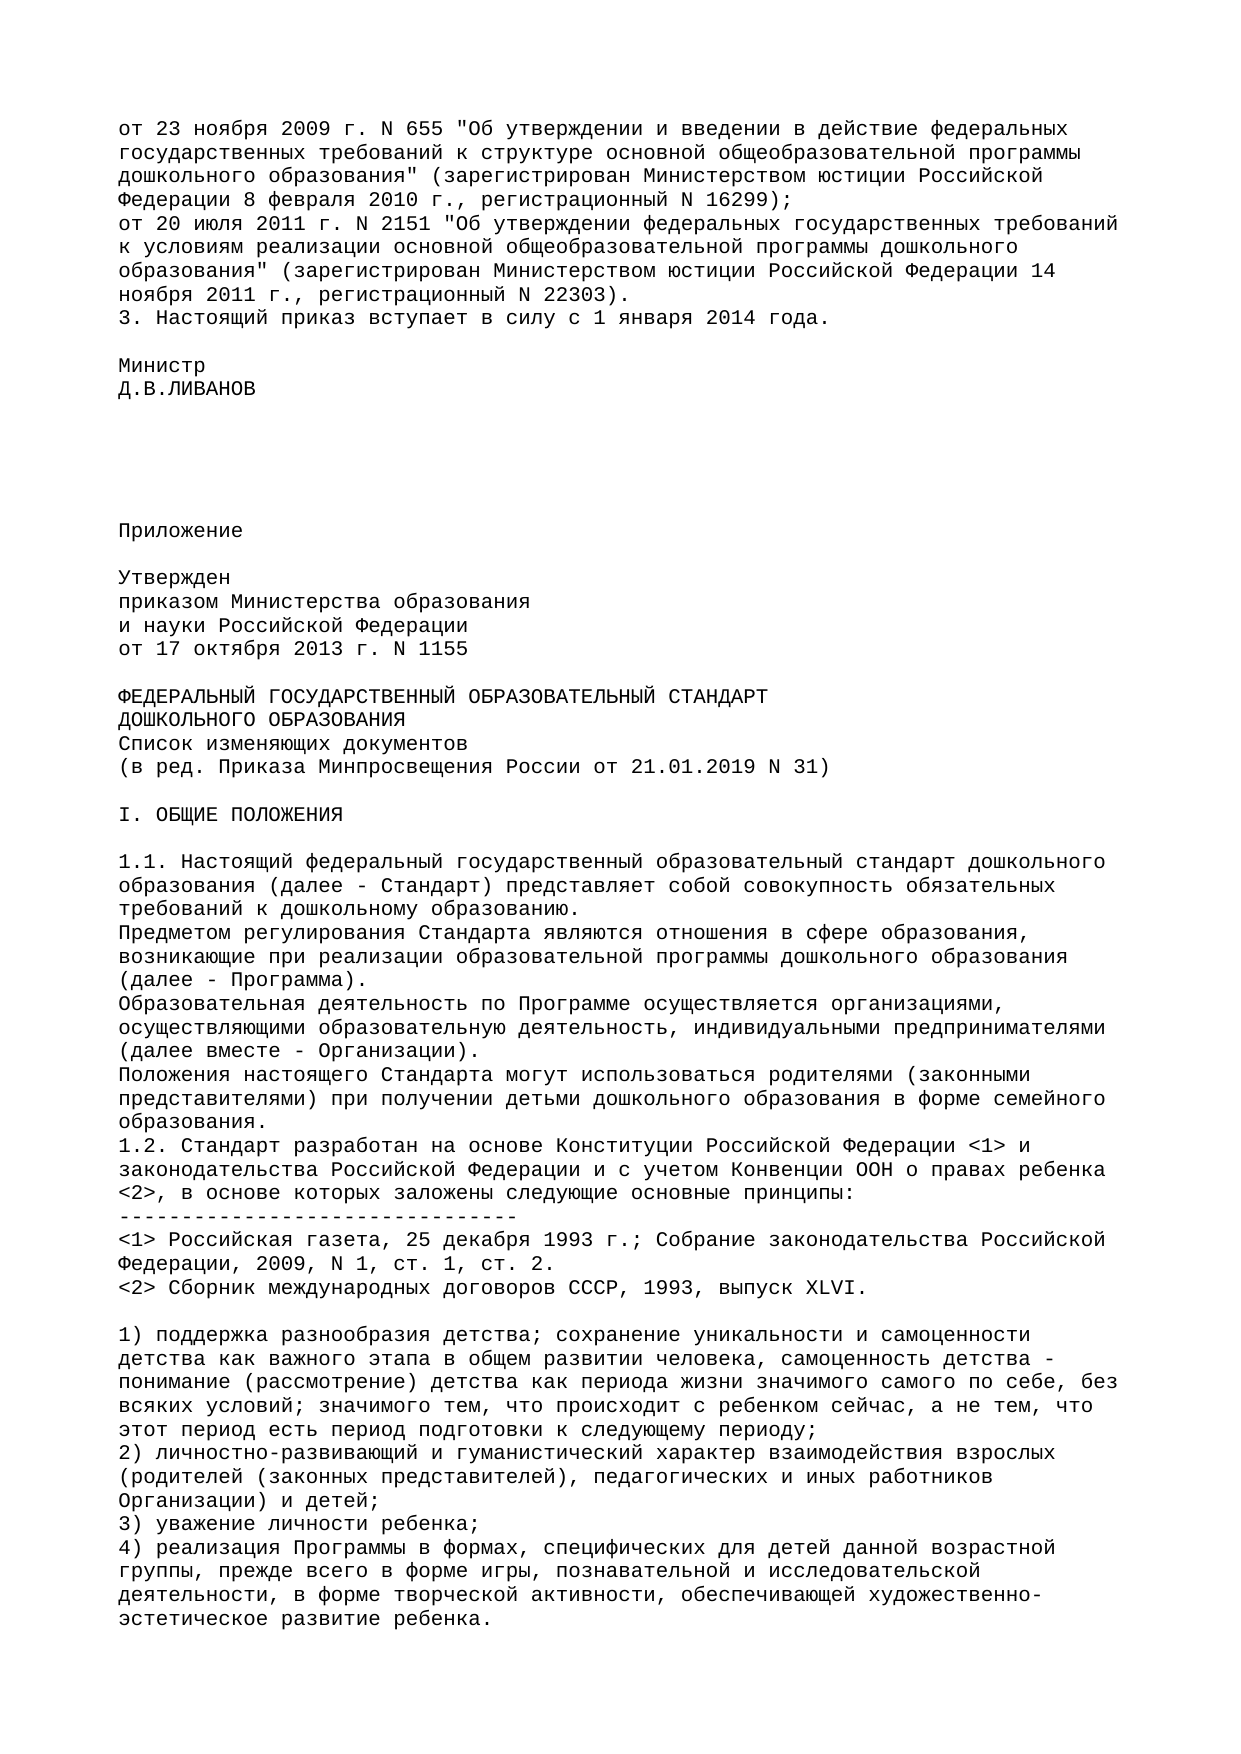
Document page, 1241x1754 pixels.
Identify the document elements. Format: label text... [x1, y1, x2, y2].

text (в ред. Приказа Минпросвещения России от 21.01.2019 N 31) [118, 757, 1122, 780]
text 2) личностно-развивающий и гуманистический характер взаимодействия взрослых (родителей (законных представителей), педагогических и иных работников Организации) и детей; [118, 1442, 1122, 1513]
text от 17 октября 2013 г. N 1155 [118, 638, 1122, 662]
text 1.2. Стандарт разработан на основе Конституции Российской Федерации <1> и законодательства Российской Федерации и с учетом Конвенции ООН о правах ребенка <2>, в основе которых заложены следующие основные принципы: [118, 1135, 1122, 1206]
text Предметом регулирования Стандарта являются отношения в сфере образования, возникающие при реализации образовательной программы дошкольного образования (далее - Программа). [118, 922, 1122, 993]
text <2> Сборник международных договоров СССР, 1993, выпуск XLVI. [118, 1277, 1122, 1300]
text Д.В.ЛИВАНОВ [118, 378, 1122, 402]
text и науки Российской Федерации [118, 615, 1122, 638]
text -------------------------------- [118, 1206, 1122, 1229]
text 1) поддержка разнообразия детства; сохранение уникальности и самоценности детства как важного этапа в общем развитии человека, самоценность детства - понимание (рассмотрение) детства как периода жизни значимого самого по себе, без всяких условий; значимого тем, что происходит с ребенком сейчас, а не тем, что этот период есть период подготовки к следующему периоду; [118, 1324, 1122, 1442]
text ДОШКОЛЬНОГО ОБРАЗОВАНИЯ [118, 709, 1122, 733]
text Образовательная деятельность по Программе осуществляется организациями, осуществляющими образовательную деятельность, индивидуальными предпринимателями (далее вместе - Организации). [118, 993, 1122, 1064]
text 3. Настоящий приказ вступает в силу с 1 января 2014 года. [118, 307, 1122, 331]
text 4) реализация Программы в формах, специфических для детей данной возрастной группы, прежде всего в форме игры, познавательной и исследовательской деятельности, в форме творческой активности, обеспечивающей художественно-эстетическое развитие ребенка. [118, 1537, 1122, 1631]
text Приложение [118, 520, 1122, 544]
text от 20 июля 2011 г. N 2151 "Об утверждении федеральных государственных требований к условиям реализации основной общеобразовательной программы дошкольного образования" (зарегистрирован Министерством юстиции Российской Федерации 14 ноября 2011 г., регистрационный N 22303). [118, 213, 1122, 307]
text Утвержден [118, 567, 1122, 591]
text Положения настоящего Стандарта могут использоваться родителями (законными представителями) при получении детьми дошкольного образования в форме семейного образования. [118, 1064, 1122, 1135]
text от 23 ноября 2009 г. N 655 "Об утверждении и введении в действие федеральных государственных требований к структуре основной общеобразовательной программы дошкольного образования" (зарегистрирован Министерством юстиции Российской Федерации 8 февраля 2010 г., регистрационный N 16299); [118, 118, 1122, 213]
text ФЕДЕРАЛЬНЫЙ ГОСУДАРСТВЕННЫЙ ОБРАЗОВАТЕЛЬНЫЙ СТАНДАРТ [118, 686, 1122, 709]
text приказом Министерства образования [118, 591, 1122, 615]
text Министр [118, 354, 1122, 378]
text 1.1. Настоящий федеральный государственный образовательный стандарт дошкольного образования (далее - Стандарт) представляет собой совокупность обязательных требований к дошкольному образованию. [118, 851, 1122, 922]
text I. ОБЩИЕ ПОЛОЖЕНИЯ [118, 804, 1122, 827]
text <1> Российская газета, 25 декабря 1993 г.; Собрание законодательства Российской Федерации, 2009, N 1, ст. 1, ст. 2. [118, 1229, 1122, 1277]
text Список изменяющих документов [118, 733, 1122, 757]
text 3) уважение личности ребенка; [118, 1513, 1122, 1537]
